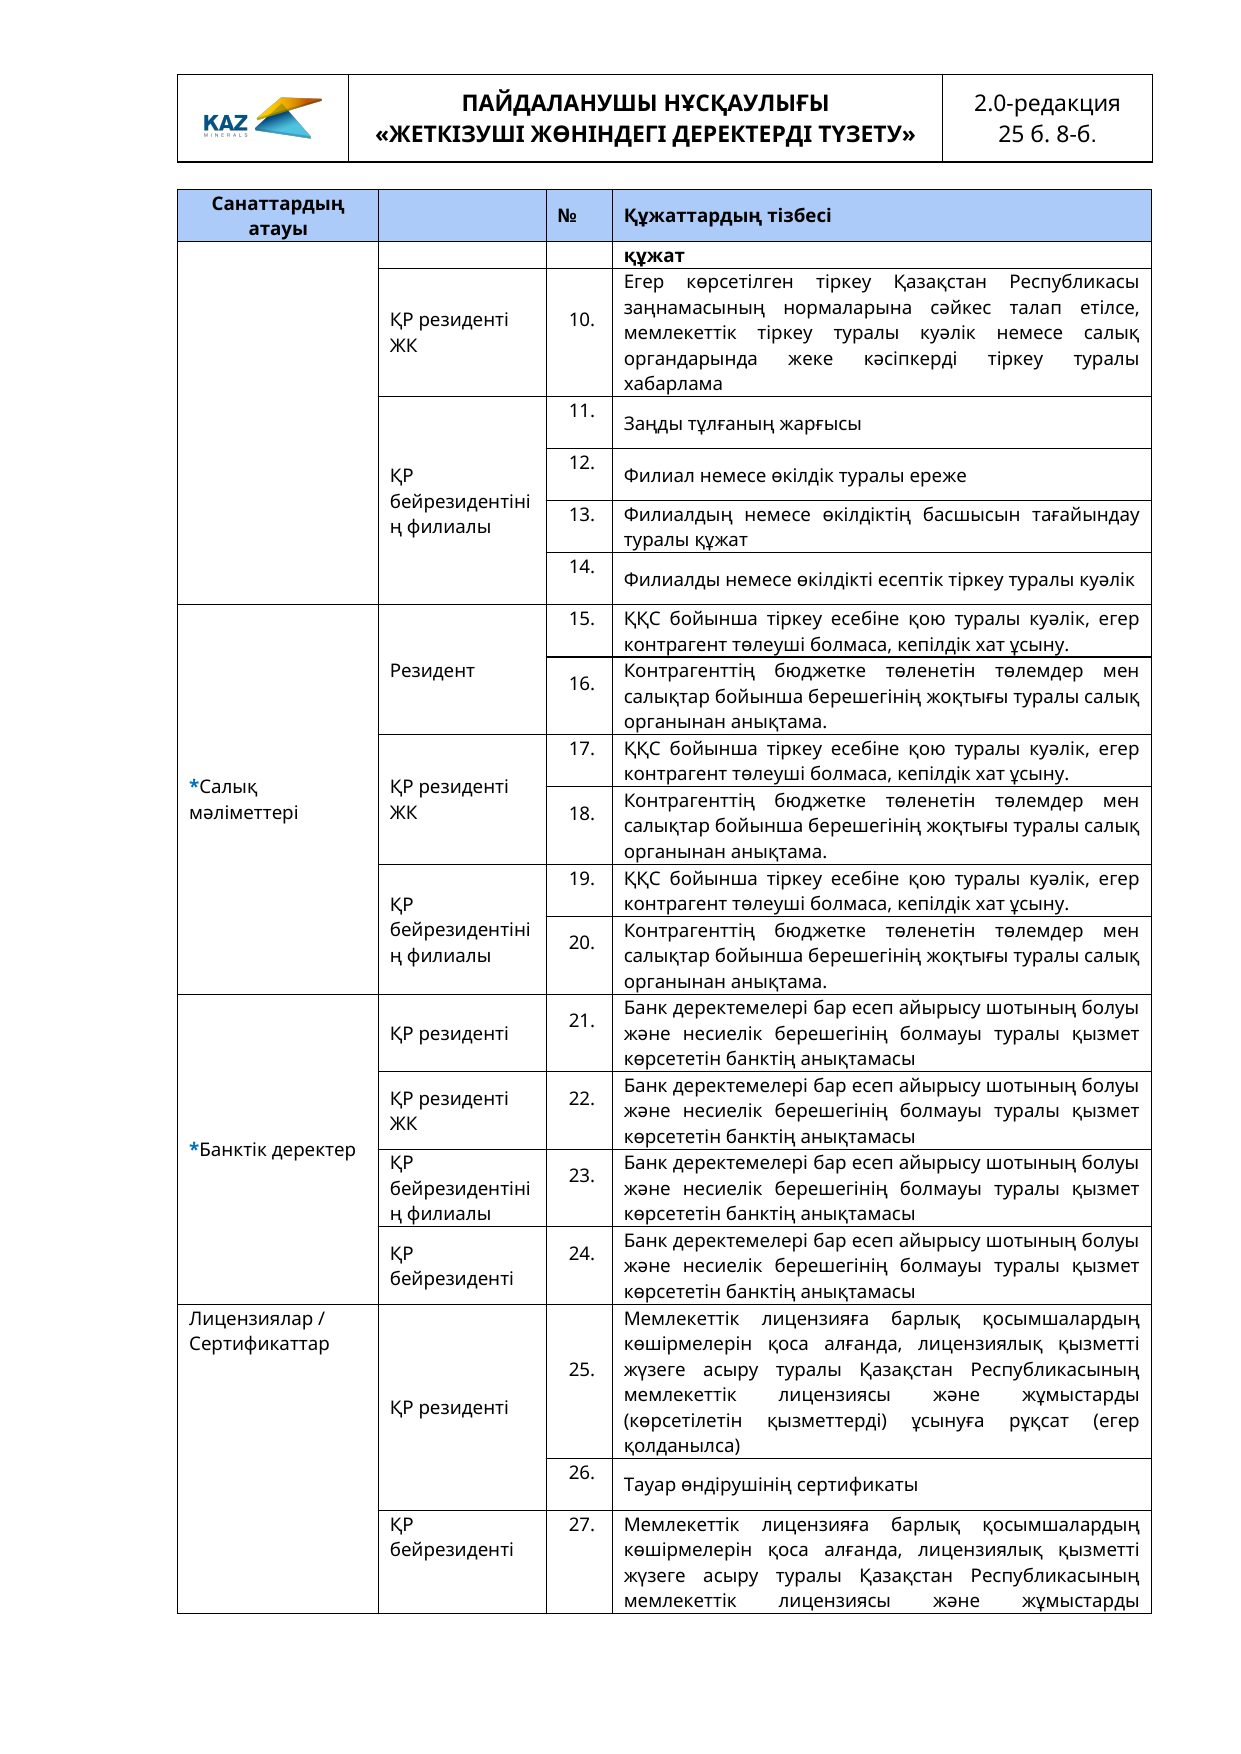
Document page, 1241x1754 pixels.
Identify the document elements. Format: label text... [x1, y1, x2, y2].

table_header Құжаттардың тізбесі [613, 190, 1151, 241]
table_cell ҚҚС бойынша тіркеу есебіне қою туралы куәлік, егер контрагент төлеуші болмаса, кепілдік хат ұсыну. [613, 735, 1151, 786]
table_cell *Банктік деректер [178, 995, 378, 1304]
table_cell ҚҚС бойынша тіркеу есебіне қою туралы куәлік, егер контрагент төлеуші болмаса, кепілдік хат ұсыну. [613, 865, 1151, 916]
table_cell Резидент [379, 605, 546, 734]
table_cell [547, 242, 612, 267]
table_cell Контрагенттің бюджетке төленетін төлемдер мен салықтар бойынша берешегінің жоқтығы туралы салық органынан анықтама. [613, 658, 1151, 734]
table_cell [547, 658, 612, 734]
table_cell [547, 1305, 612, 1458]
table_cell [547, 605, 612, 656]
table_cell Банк деректемелері бар есеп айырысу шотының болуы және несиелік берешегінің болмауы туралы қызмет көрсететін банктің анықтамасы [613, 1072, 1151, 1149]
table_cell Тауар өндірушінің сертификаты [613, 1459, 1151, 1510]
table_cell ҚР резиденті [379, 1305, 546, 1510]
table_cell [547, 917, 612, 993]
table_cell [547, 1511, 612, 1613]
table_cell [547, 449, 612, 500]
table_cell [547, 397, 612, 448]
table_cell *Салық мәліметтері [178, 605, 378, 993]
table_cell [547, 1150, 612, 1226]
table_cell Банк деректемелері бар есеп айырысу шотының болуы және несиелік берешегінің болмауы туралы қызмет көрсететін банктің анықтамасы [613, 995, 1151, 1071]
table_cell ҚР бейрезидентінің филиалы [379, 1150, 546, 1226]
table_cell [547, 553, 612, 604]
table_cell [547, 787, 612, 864]
table_cell Филиал немесе өкілдік туралы ереже [613, 449, 1151, 500]
table_header Санаттардың атауы [178, 190, 378, 241]
table_cell Банк деректемелері бар есеп айырысу шотының болуы және несиелік берешегінің болмауы туралы қызмет көрсететін банктің анықтамасы [613, 1227, 1151, 1304]
table_cell Контрагенттің бюджетке төленетін төлемдер мен салықтар бойынша берешегінің жоқтығы туралы салық органынан анықтама. [613, 917, 1151, 993]
table_cell Заңды тұлғаның жарғысы [613, 397, 1151, 448]
table_cell Филиалды немесе өкілдікті есептік тіркеу туралы куәлік [613, 553, 1151, 604]
picture [189, 82, 337, 154]
table_cell [547, 735, 612, 786]
table_cell ҚР бейрезидентінің филиалы [379, 865, 546, 993]
table_cell [547, 269, 612, 396]
table_cell [547, 995, 612, 1071]
table_cell Банк деректемелері бар есеп айырысу шотының болуы және несиелік берешегінің болмауы туралы қызмет көрсететін банктің анықтамасы [613, 1150, 1151, 1226]
table_header [379, 190, 546, 241]
table_cell ҚҚС бойынша тіркеу есебіне қою туралы куәлік, егер контрагент төлеуші болмаса, кепілдік хат ұсыну. [613, 605, 1151, 656]
table_cell ҚР резиденті ЖК [379, 269, 546, 396]
table_cell [547, 1459, 612, 1510]
table_cell ҚР бейрезидентінің филиалы [379, 397, 546, 604]
table_cell Егер көрсетілген тіркеу Қазақстан Республикасы заңнамасының нормаларына сәйкес талап етілсе, мемлекеттік тіркеу туралы куәлік немесе салық органдарында жеке кәсіпкерді тіркеу туралы хабарлама [613, 269, 1151, 396]
table_cell Филиалдың немесе өкілдіктің басшысын тағайындау туралы құжат [613, 501, 1151, 552]
table_cell [547, 501, 612, 552]
table_cell ҚР резиденті [379, 995, 546, 1071]
table_cell ҚР резиденті ЖК [379, 735, 546, 864]
table_cell Лицензиялар / Сертификаттар [178, 1305, 378, 1613]
table_cell Контрагенттің бюджетке төленетін төлемдер мен салықтар бойынша берешегінің жоқтығы туралы салық органынан анықтама. [613, 787, 1151, 864]
table_cell ҚР резиденті ЖК [379, 1072, 546, 1149]
table_cell [547, 865, 612, 916]
table_cell [547, 1072, 612, 1149]
table_cell ҚР бейрезиденті [379, 1227, 546, 1304]
table_header № [547, 190, 612, 241]
table_cell [547, 1227, 612, 1304]
table_cell Заңды тұлғаның уәкілетті мемлекеттік органда немесе сауда палатасында тіркелгенін растайтын құжат [613, 242, 1151, 267]
table_cell ҚР бейрезиденті [379, 1511, 546, 1613]
